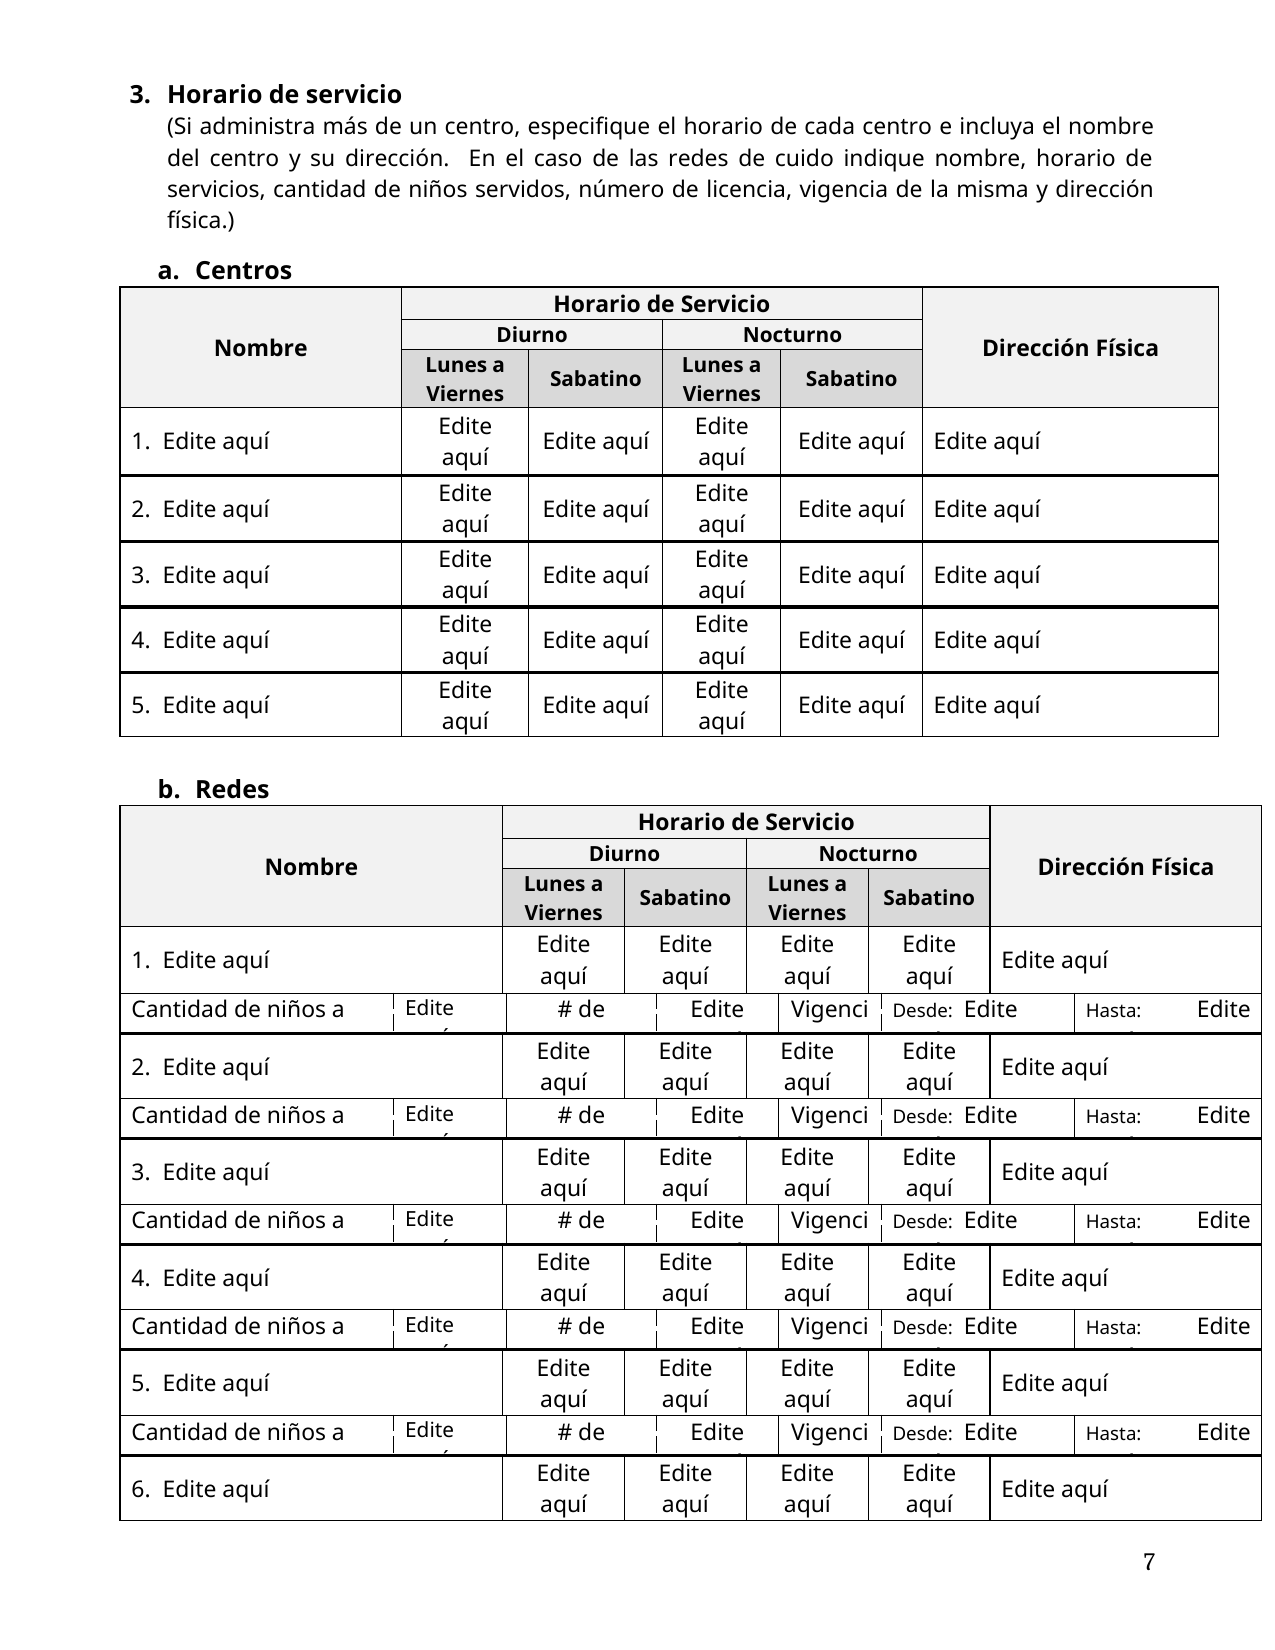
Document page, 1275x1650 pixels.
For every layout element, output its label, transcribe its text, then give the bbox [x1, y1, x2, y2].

table_cell Cantidad de niños a servir: [121, 994, 394, 1032]
table_header Horario de Servicio [503, 806, 989, 838]
table_cell Edite aquí [923, 543, 1218, 605]
table_cell Lunes a Viernes [663, 350, 780, 407]
table_header Nombre [121, 288, 401, 407]
table_cell 2. Edite aquí [121, 1035, 502, 1098]
table_cell Edite aquí [529, 477, 662, 540]
table_cell Edite aquí [663, 408, 780, 473]
list Centros [157, 252, 1155, 286]
table_cell Edite aquí [869, 927, 989, 992]
table_cell Lunes a Viernes [402, 350, 528, 407]
table_cell 3. Edite aquí [121, 1140, 502, 1203]
table_cell 5. Edite aquí [121, 1351, 502, 1414]
table_cell Nocturno [663, 320, 922, 349]
table_cell Edite aquí [503, 1140, 624, 1203]
table_cell Edite aquí [991, 1246, 1261, 1309]
table_header Nombre [121, 806, 502, 926]
table_cell Edite aquí [869, 1457, 989, 1520]
table_cell Edite aquí [656, 1310, 778, 1348]
table_cell Edite aquí [625, 1246, 746, 1309]
table_cell 4. Edite aquí [121, 609, 401, 671]
table_cell Desde: Edite aquí [881, 1099, 1074, 1137]
list Horario de servicio [129, 76, 1155, 110]
list Redes [157, 771, 1155, 805]
table_cell Edite aquí [394, 1310, 506, 1348]
table_cell Edite aquí [923, 408, 1218, 473]
table_cell 1. Edite aquí [121, 927, 502, 992]
table_cell Edite aquí [503, 1351, 624, 1414]
table_cell Edite aquí [781, 543, 922, 605]
table_cell Edite aquí [529, 408, 662, 473]
table_cell Edite aquí [656, 994, 778, 1032]
table_cell Cantidad de niños a servir: [121, 1416, 394, 1454]
table_cell Edite aquí [394, 994, 506, 1032]
table_cell Edite aquí [747, 1140, 868, 1203]
table_cell Edite aquí [529, 674, 662, 736]
table_cell # de Licencia [507, 1310, 656, 1348]
table_cell # de Licencia [507, 1099, 656, 1137]
table_cell Edite aquí [663, 674, 780, 736]
table_cell Edite aquí [402, 674, 528, 736]
table_cell Desde: Edite aquí [881, 1310, 1074, 1348]
table_cell Vigencia [779, 1310, 881, 1348]
table_cell 4. Edite aquí [121, 1246, 502, 1309]
table_cell Nocturno [747, 839, 989, 868]
table_cell Edite aquí [394, 1205, 506, 1243]
table_header Dirección Física [991, 806, 1261, 926]
table_cell Edite aquí [503, 1035, 624, 1098]
table_cell Vigencia [779, 1099, 881, 1137]
table_cell Edite aquí [625, 1351, 746, 1414]
table_cell # de Licencia [507, 994, 656, 1032]
table_cell Edite aquí [781, 477, 922, 540]
table_cell Hasta: Edite aquí [1075, 1205, 1261, 1243]
table_cell Edite aquí [991, 1140, 1261, 1203]
table_cell Cantidad de niños a servir: [121, 1099, 394, 1137]
table_cell Edite aquí [625, 927, 746, 992]
table_cell Edite aquí [923, 609, 1218, 671]
table_cell Edite aquí [394, 1099, 506, 1137]
table_cell Edite aquí [923, 477, 1218, 540]
table_cell Edite aquí [625, 1035, 746, 1098]
table_cell Edite aquí [503, 1457, 624, 1520]
table_cell Sabatino [869, 869, 989, 926]
table_cell Edite aquí [402, 543, 528, 605]
table_cell Edite aquí [663, 477, 780, 540]
table_cell Edite aquí [402, 609, 528, 671]
table_cell Edite aquí [402, 477, 528, 540]
table_cell Vigencia [779, 1416, 881, 1454]
table_cell Edite aquí [923, 674, 1218, 736]
table_cell Edite aquí [663, 543, 780, 605]
table_cell Edite aquí [747, 1246, 868, 1309]
table_cell Desde: Edite aquí [881, 1205, 1074, 1243]
table_cell Edite aquí [529, 609, 662, 671]
table_cell Edite aquí [503, 1246, 624, 1309]
list (Si administra más de un centro, especifique el horario de cada centro e incluya el nombre del centro y su dirección. En el caso de las redes de cuido indique nombre, horario de servicios, cantidad de niños servidos, número de licencia, vigencia de la misma y dirección física.) [167, 110, 1155, 235]
table_cell Hasta: Edite aquí [1075, 1099, 1261, 1137]
table_cell Desde: Edite aquí [881, 1416, 1074, 1454]
table_cell Hasta: Edite aquí [1075, 994, 1261, 1032]
table_cell Edite aquí [781, 609, 922, 671]
table_cell Hasta: Edite aquí [1075, 1310, 1261, 1348]
table_header Horario de Servicio [402, 288, 922, 319]
table_cell Edite aquí [747, 1457, 868, 1520]
table_cell Edite aquí [529, 543, 662, 605]
table_cell Edite aquí [402, 408, 528, 473]
table_cell # de Licencia [507, 1205, 656, 1243]
table_cell Edite aquí [991, 1457, 1261, 1520]
table_cell Cantidad de niños a servir: [121, 1205, 394, 1243]
table_cell Edite aquí [747, 1351, 868, 1414]
table_cell Diurno [402, 320, 662, 349]
table_cell Edite aquí [625, 1457, 746, 1520]
table_cell Edite aquí [869, 1246, 989, 1309]
table_cell 2. Edite aquí [121, 477, 401, 540]
table_cell Edite aquí [656, 1205, 778, 1243]
table_cell Edite aquí [663, 609, 780, 671]
table_cell Desde: Edite aquí [881, 994, 1074, 1032]
table_cell Edite aquí [991, 927, 1261, 992]
table_cell Sabatino [529, 350, 662, 407]
table_cell 3. Edite aquí [121, 543, 401, 605]
table_cell Edite aquí [625, 1140, 746, 1203]
table_cell 6. Edite aquí [121, 1457, 502, 1520]
table_cell # de Licencia [507, 1416, 656, 1454]
table_cell 1. Edite aquí [121, 408, 401, 473]
table_cell Edite aquí [869, 1140, 989, 1203]
table_cell Sabatino [625, 869, 746, 926]
table_cell Edite aquí [991, 1351, 1261, 1414]
table_cell Edite aquí [656, 1099, 778, 1137]
table_cell Edite aquí [503, 927, 624, 992]
table_cell 5. Edite aquí [121, 674, 401, 736]
table_cell Edite aquí [656, 1416, 778, 1454]
table_cell Vigencia [779, 1205, 881, 1243]
table_cell Edite aquí [869, 1351, 989, 1414]
table_cell Lunes a Viernes [503, 869, 624, 926]
table_cell Lunes a Viernes [747, 869, 868, 926]
table_cell Cantidad de niños a servir: [121, 1310, 394, 1348]
table_cell Sabatino [781, 350, 922, 407]
table_cell Edite aquí [781, 408, 922, 473]
table_cell Edite aquí [991, 1035, 1261, 1098]
table_cell Edite aquí [394, 1416, 506, 1454]
table_cell Edite aquí [747, 927, 868, 992]
table_cell Edite aquí [869, 1035, 989, 1098]
table_cell Edite aquí [747, 1035, 868, 1098]
table_cell Vigencia [779, 994, 881, 1032]
table_cell Diurno [503, 839, 746, 868]
table_header Dirección Física [923, 288, 1218, 407]
table_cell Hasta: Edite aquí [1075, 1416, 1261, 1454]
table_cell Edite aquí [781, 674, 922, 736]
